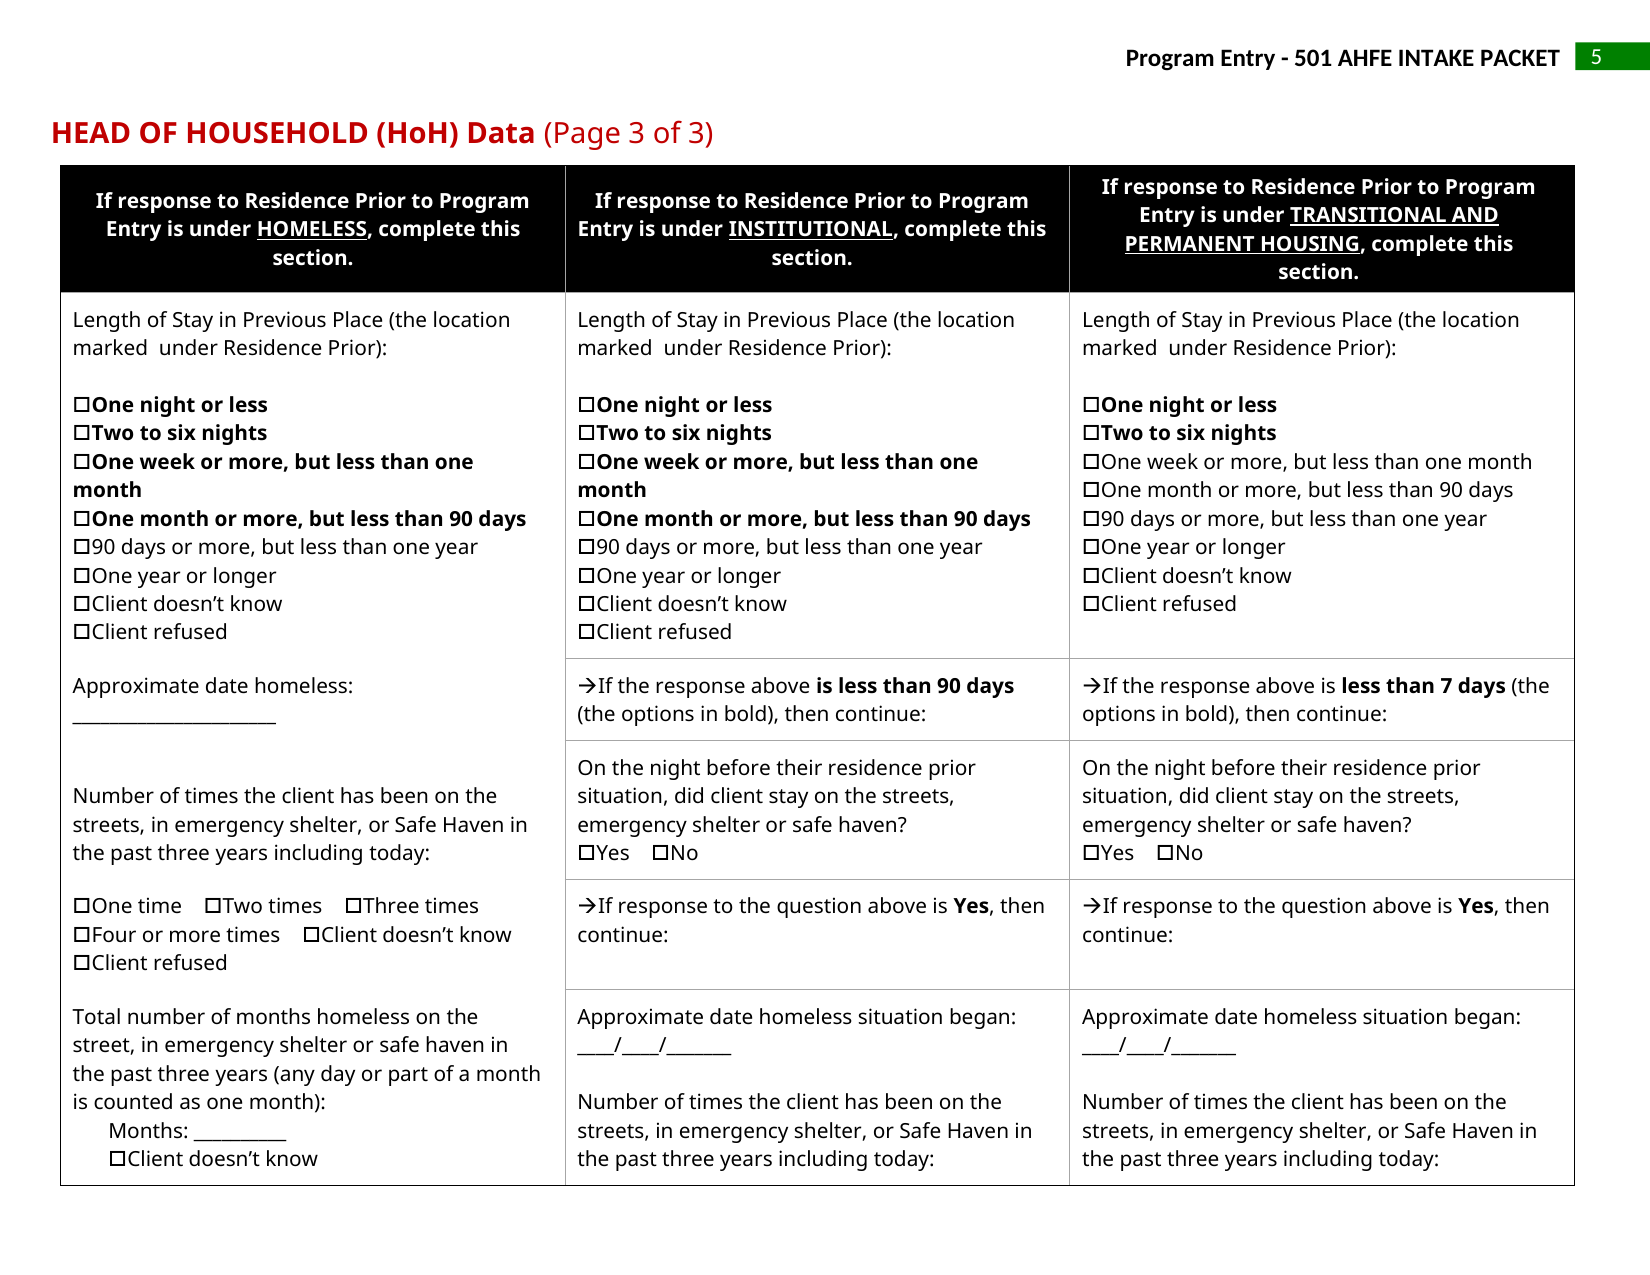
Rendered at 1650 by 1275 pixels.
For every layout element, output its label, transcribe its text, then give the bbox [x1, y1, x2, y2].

table_cell Approximate date homeless: ______________________ [61, 658, 565, 740]
table_cell On the night before their residence prior situation, did client stay on the streets, emergency shelter or safe haven? Yes No [566, 741, 1069, 879]
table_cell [566, 990, 1069, 1184]
table_cell Length of Stay in Previous Place (the location marked under Residence Prior): One night or less Two to six nights One week or more, but less than one month One month or more, but less than 90 days 90 days or more, but less than one year One year or longer Client doesn’t know Client refused [61, 293, 565, 658]
table_header If response to Residence Prior to Program Entry is under HOMELESS, complete this section. [61, 166, 565, 292]
table_cell If the response above is less than 7 days (the options in bold), then continue: [1070, 659, 1574, 740]
table_header If response to Residence Prior to Program Entry is under INSTITUTIONAL, complete this section. [566, 166, 1069, 292]
table_cell If response to the question above is Yes, then continue: [1070, 880, 1574, 989]
table_cell On the night before their residence prior situation, did client stay on the streets, emergency shelter or safe haven? Yes No [1070, 741, 1574, 879]
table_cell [61, 989, 565, 1184]
table_cell If the response above is less than 90 days (the options in bold), then continue: [566, 659, 1069, 740]
table_cell If response to the question above is Yes, then continue: [566, 880, 1069, 989]
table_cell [1070, 990, 1574, 1184]
text HEAD OF HOUSEHOLD (HoH) Data (Page 3 of 3) [51, 113, 1594, 152]
table_cell One time Two times Three times Four or more times Client doesn’t know Client refused [61, 879, 565, 989]
table_header If response to Residence Prior to Program Entry is under TRANSITIONAL AND PERMANENT HOUSING, complete this section. [1070, 166, 1574, 292]
table_cell Length of Stay in Previous Place (the location marked under Residence Prior): One night or less Two to six nights One week or more, but less than one month One month or more, but less than 90 days 90 days or more, but less than one year One year or longer Client doesn’t know Client refused [1070, 293, 1574, 658]
table_cell Length of Stay in Previous Place (the location marked under Residence Prior): One night or less Two to six nights One week or more, but less than one month One month or more, but less than 90 days 90 days or more, but less than one year One year or longer Client doesn’t know Client refused [566, 293, 1069, 658]
table_cell Number of times the client has been on the streets, in emergency shelter, or Safe Haven in the past three years including today: [61, 740, 565, 879]
